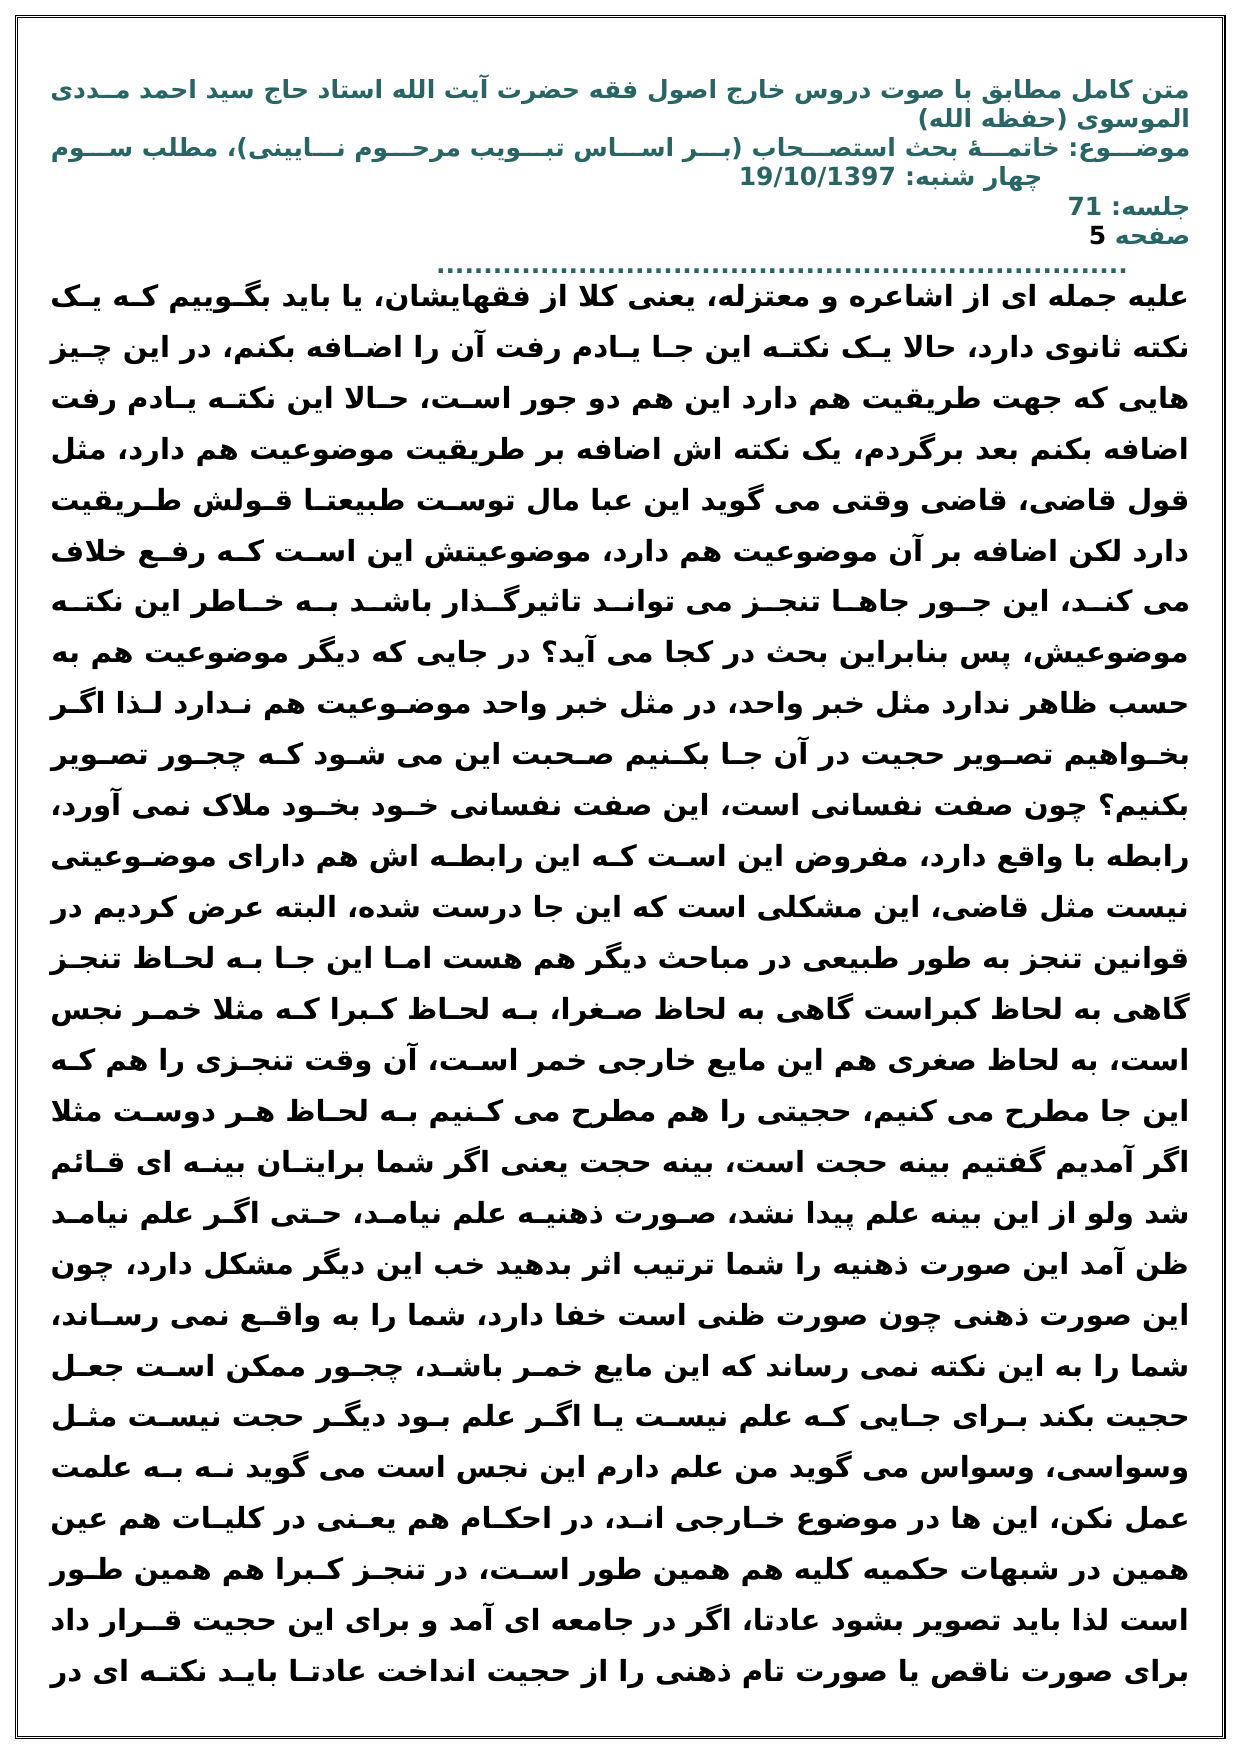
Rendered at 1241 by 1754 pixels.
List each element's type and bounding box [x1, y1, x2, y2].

text [50, 279, 1190, 1688]
